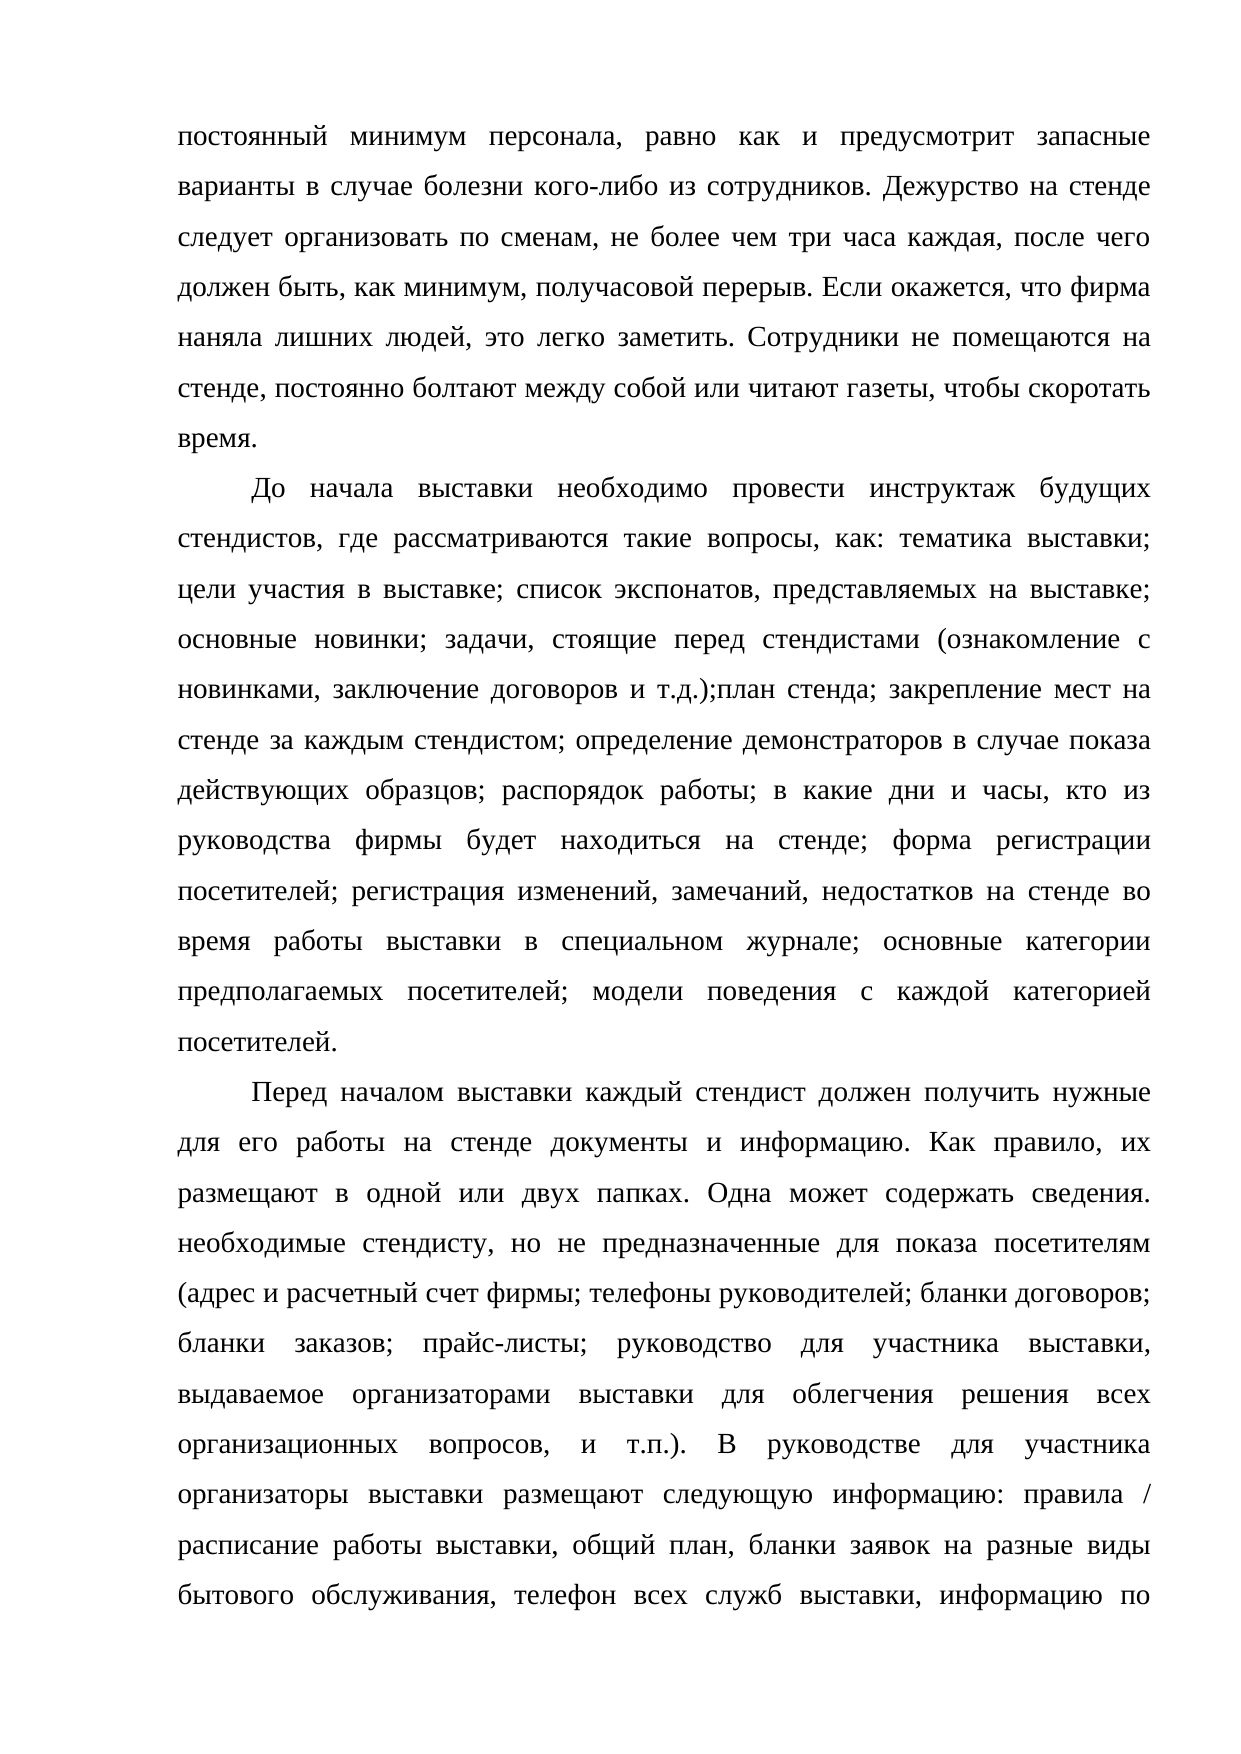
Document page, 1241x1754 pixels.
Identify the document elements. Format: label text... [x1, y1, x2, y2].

text До начала выставки необходимо провести инструктаж будущих стендистов, где рассматриваются такие вопросы, как: тематика выставки; цели участия в выставке; список экспонатов, представляемых на выставке; основные новинки; задачи, стоящие перед стендистами (ознакомление с новинками, заключение договоров и т.д.);план стенда; закрепление мест на стенде за каждым стендистом; определение демонстраторов в случае показа действующих образцов; распорядок работы; в какие дни и часы, кто из руководства фирмы будет находиться на стенде; форма регистрации посетителей; регистрация изменений, замечаний, недостатков на стенде во время работы выставки в специальном журнале; основные категории предполагаемых посетителей; модели поведения с каждой категорией посетителей. [177, 470, 1152, 1057]
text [177, 118, 1152, 453]
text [177, 1074, 1152, 1611]
